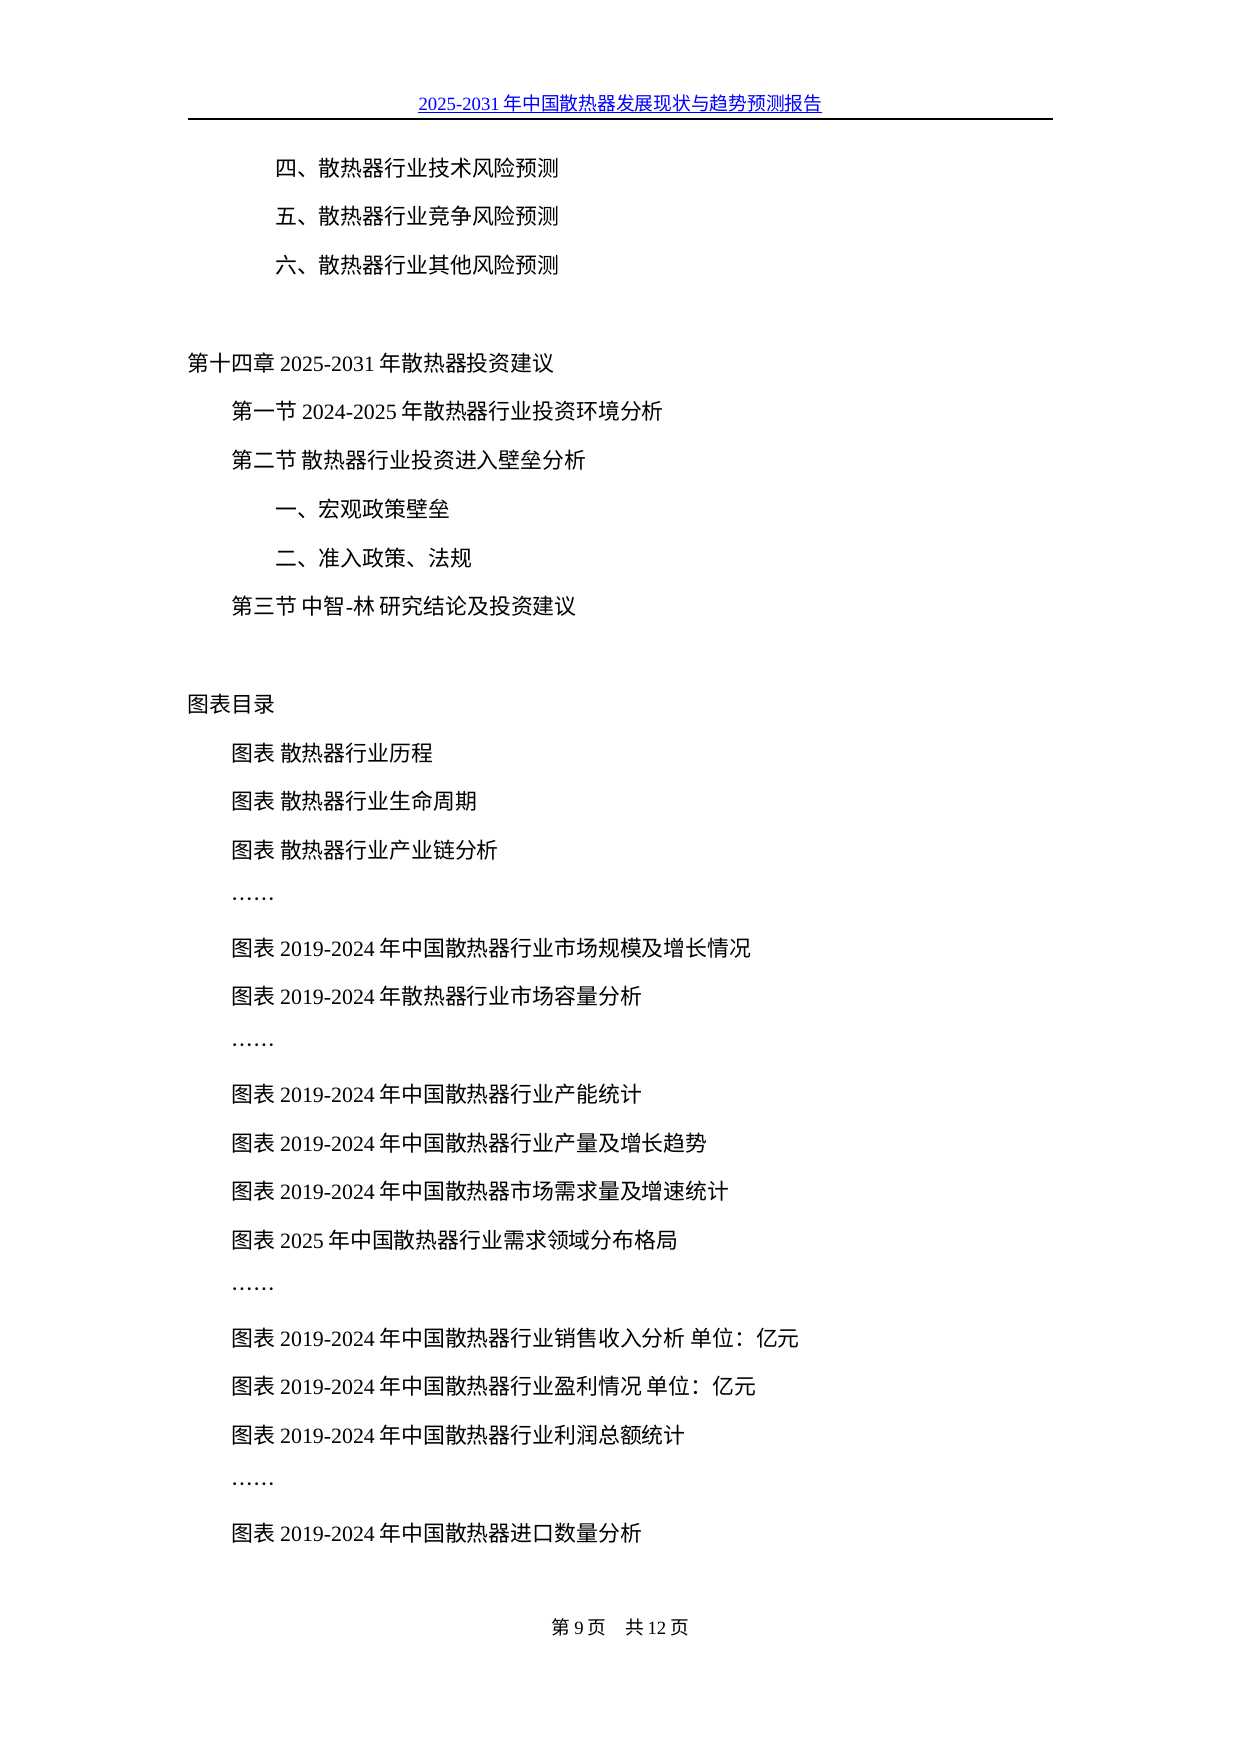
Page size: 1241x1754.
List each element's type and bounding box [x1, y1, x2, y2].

text [187, 150, 1053, 1548]
